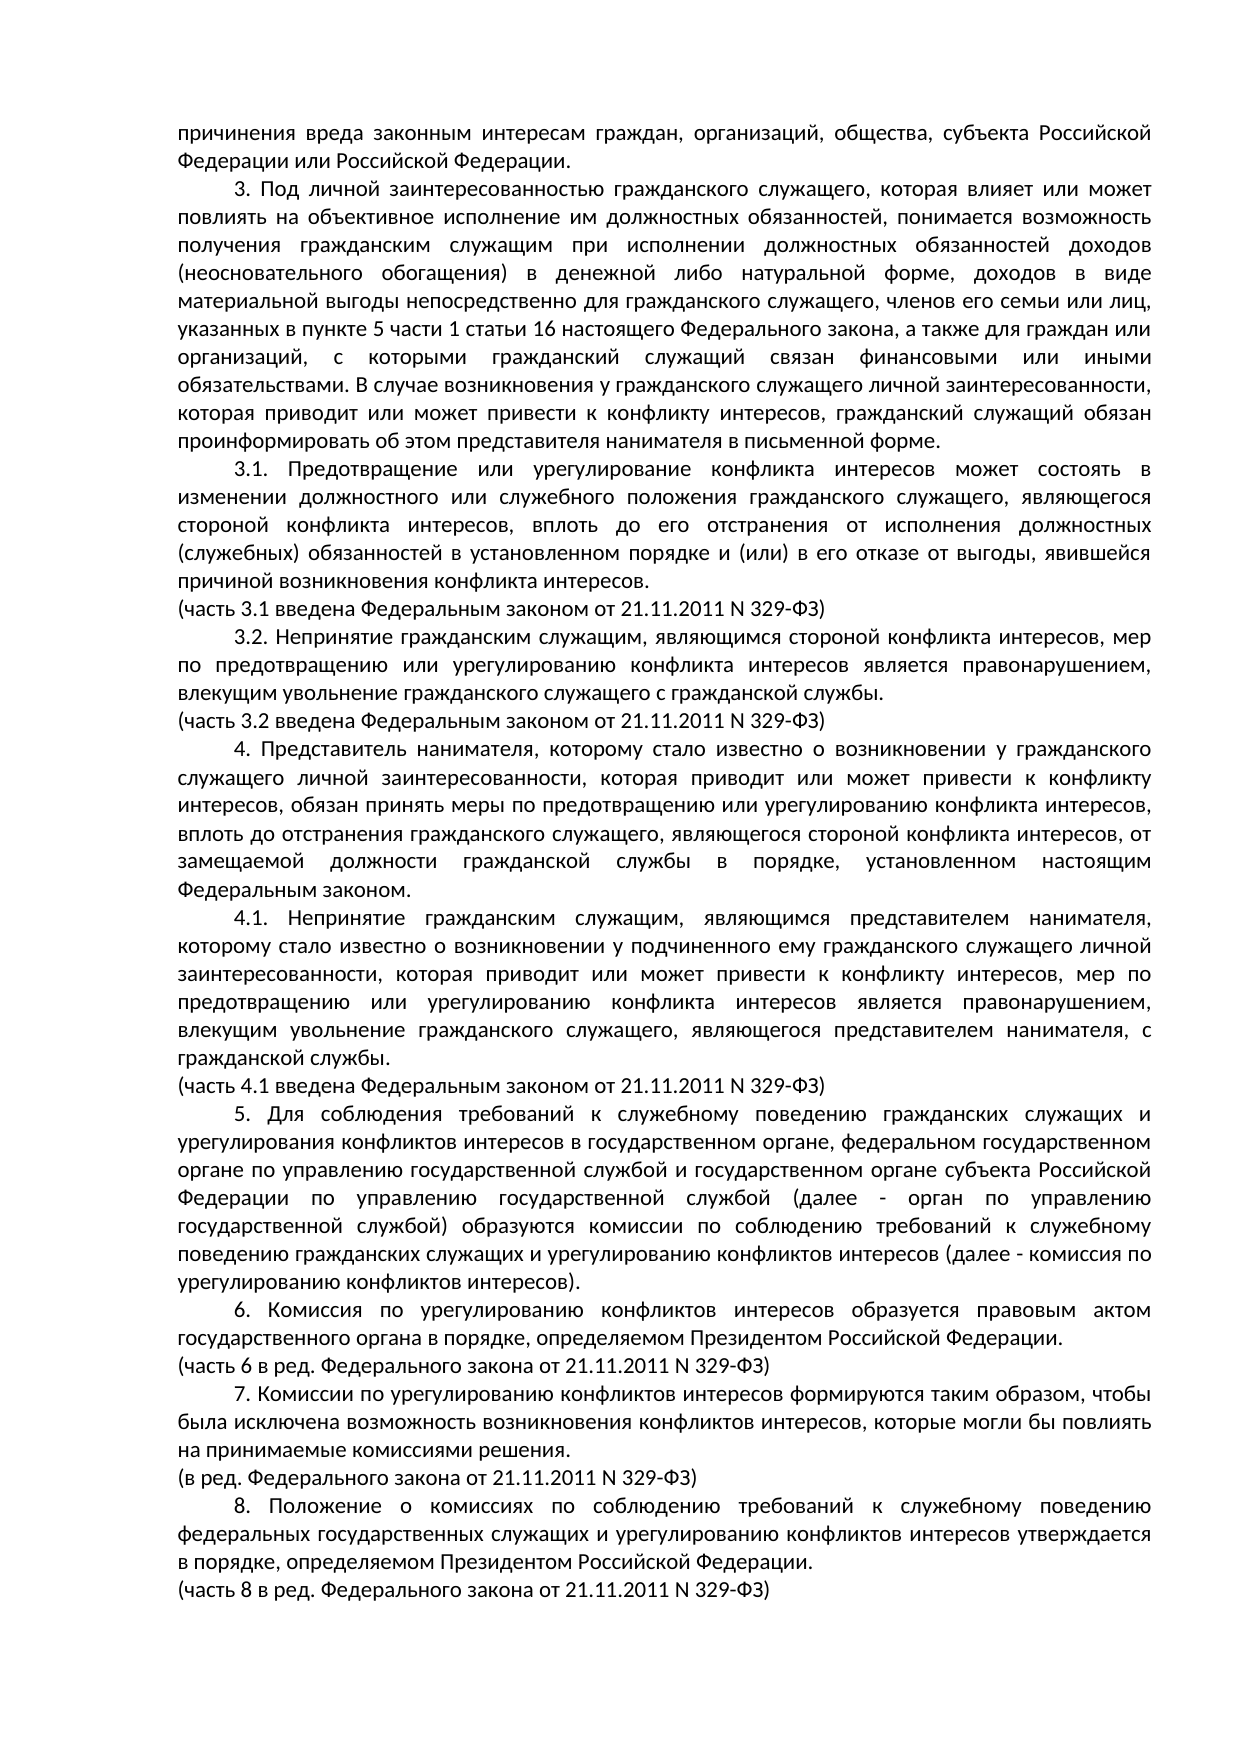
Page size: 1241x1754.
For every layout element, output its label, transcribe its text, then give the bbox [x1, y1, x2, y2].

text 4. Представитель нанимателя, которому стало известно о возникновении у гражданского служащего личной заинтересованности, которая приводит или может привести к конфликту интересов, обязан принять меры по предотвращению или урегулированию конфликта интересов, вплоть до отстранения гражданского служащего, являющегося стороной конфликта интересов, от замещаемой должности гражданской службы в порядке, установленном настоящим Федеральным законом. [177, 734, 1152, 903]
text 6. Комиссия по урегулированию конфликтов интересов образуется правовым актом государственного органа в порядке, определяемом Президентом Российской Федерации. [177, 1295, 1152, 1351]
text 8. Положение о комиссиях по соблюдению требований к служебному поведению федеральных государственных служащих и урегулированию конфликтов интересов утверждается в порядке, определяемом Президентом Российской Федерации. [177, 1491, 1152, 1575]
text (часть 6 в ред. Федерального закона от 21.11.2011 N 329-ФЗ) [177, 1351, 1152, 1379]
text 4.1. Непринятие гражданским служащим, являющимся представителем нанимателя, которому стало известно о возникновении у подчиненного ему гражданского служащего личной заинтересованности, которая приводит или может привести к конфликту интересов, мер по предотвращению или урегулированию конфликта интересов является правонарушением, влекущим увольнение гражданского служащего, являющегося представителем нанимателя, с гражданской службы. [177, 903, 1152, 1071]
text (часть 8 в ред. Федерального закона от 21.11.2011 N 329-ФЗ) [177, 1575, 1152, 1603]
text 3.2. Непринятие гражданским служащим, являющимся стороной конфликта интересов, мер по предотвращению или урегулированию конфликта интересов является правонарушением, влекущим увольнение гражданского служащего с гражданской службы. [177, 622, 1152, 707]
text (часть 3.2 введена Федеральным законом от 21.11.2011 N 329-ФЗ) [177, 707, 1152, 734]
text 7. Комиссии по урегулированию конфликтов интересов формируются таким образом, чтобы была исключена возможность возникновения конфликтов интересов, которые могли бы повлиять на принимаемые комиссиями решения. [177, 1379, 1152, 1463]
text 5. Для соблюдения требований к служебному поведению гражданских служащих и урегулирования конфликтов интересов в государственном органе, федеральном государственном органе по управлению государственной службой и государственном органе субъекта Российской Федерации по управлению государственной службой (далее - орган по управлению государственной службой) образуются комиссии по соблюдению требований к служебному поведению гражданских служащих и урегулированию конфликтов интересов (далее - комиссия по урегулированию конфликтов интересов). [177, 1099, 1152, 1295]
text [177, 118, 1152, 174]
text 3. Под личной заинтересованностью гражданского служащего, которая влияет или может повлиять на объективное исполнение им должностных обязанностей, понимается возможность получения гражданским служащим при исполнении должностных обязанностей доходов (неосновательного обогащения) в денежной либо натуральной форме, доходов в виде материальной выгоды непосредственно для гражданского служащего, членов его семьи или лиц, указанных в пункте 5 части 1 статьи 16 настоящего Федерального закона, а также для граждан или организаций, с которыми гражданский служащий связан финансовыми или иными обязательствами. В случае возникновения у гражданского служащего личной заинтересованности, которая приводит или может привести к конфликту интересов, гражданский служащий обязан проинформировать об этом представителя нанимателя в письменной форме. [177, 174, 1152, 454]
text (в ред. Федерального закона от 21.11.2011 N 329-ФЗ) [177, 1463, 1152, 1491]
text (часть 4.1 введена Федеральным законом от 21.11.2011 N 329-ФЗ) [177, 1071, 1152, 1099]
text (часть 3.1 введена Федеральным законом от 21.11.2011 N 329-ФЗ) [177, 594, 1152, 622]
text 3.1. Предотвращение или урегулирование конфликта интересов может состоять в изменении должностного или служебного положения гражданского служащего, являющегося стороной конфликта интересов, вплоть до его отстранения от исполнения должностных (служебных) обязанностей в установленном порядке и (или) в его отказе от выгоды, явившейся причиной возникновения конфликта интересов. [177, 454, 1152, 594]
